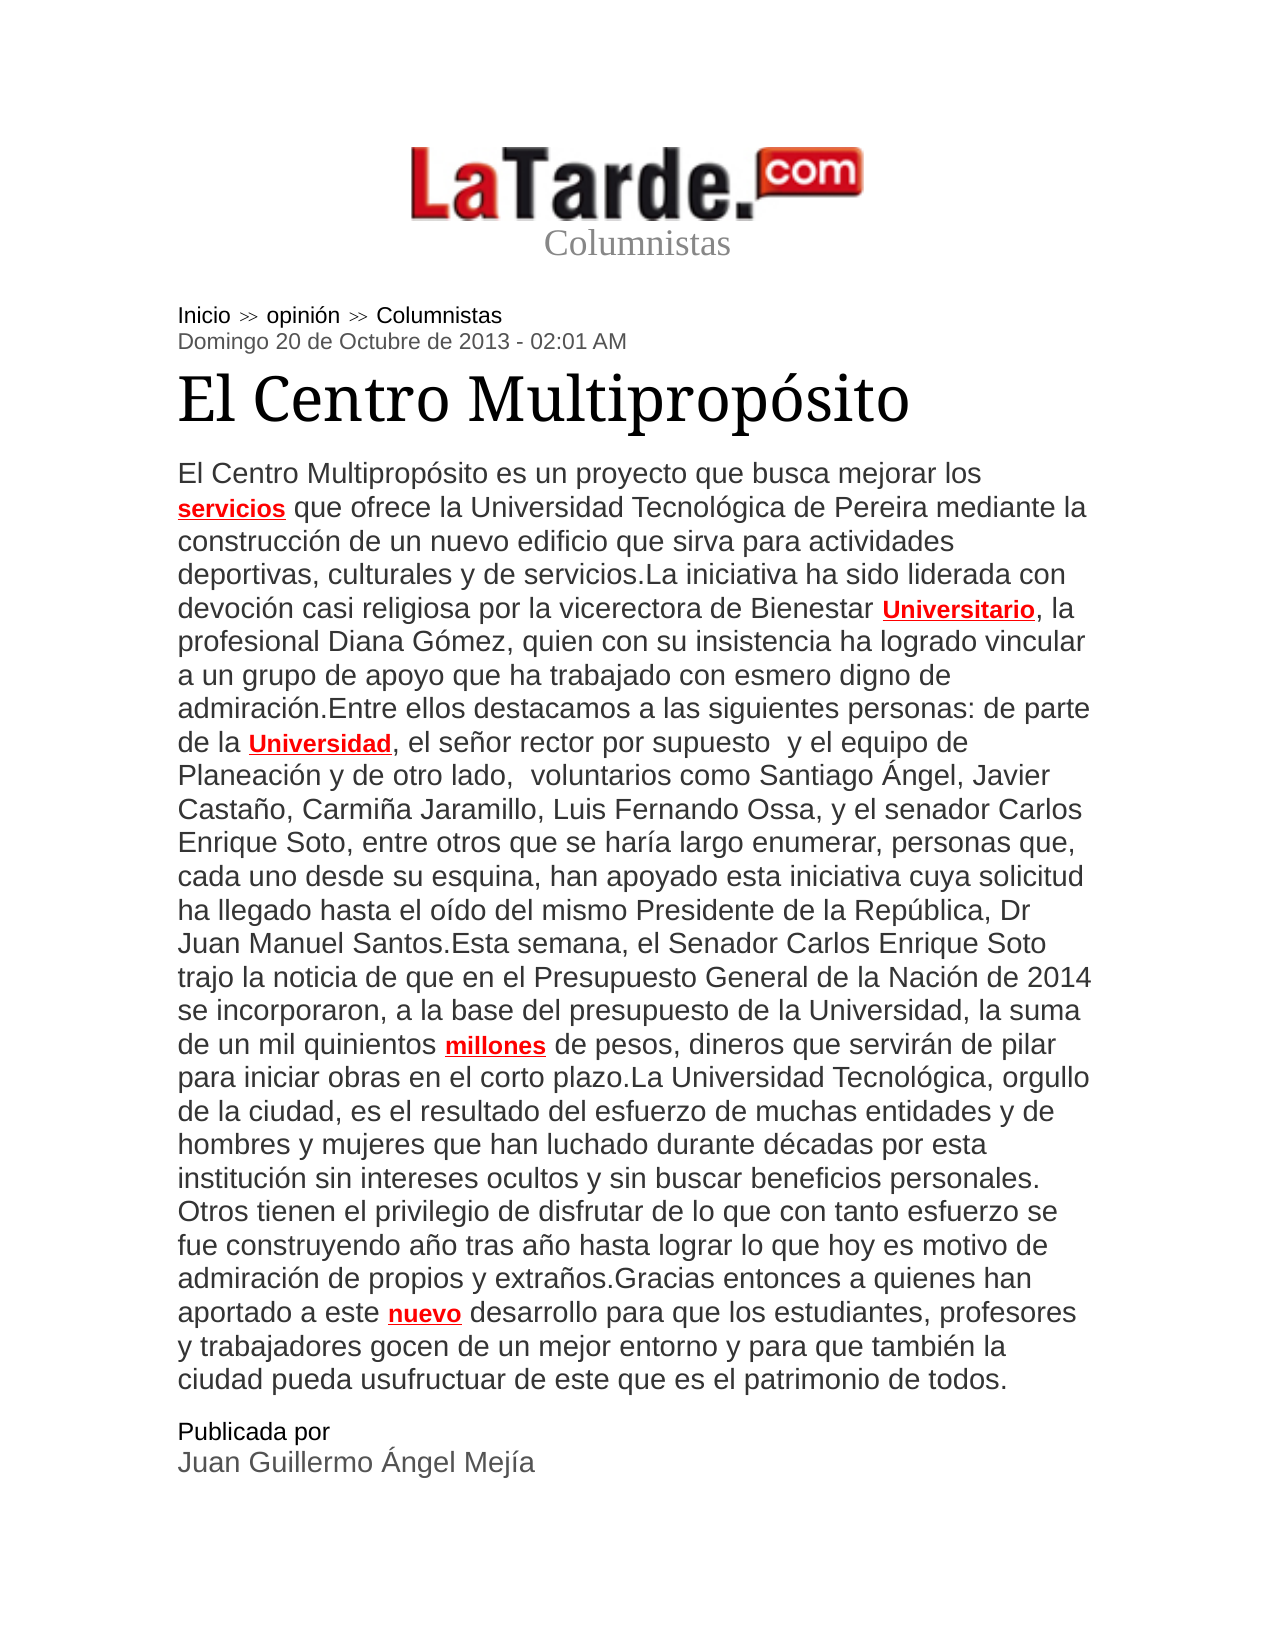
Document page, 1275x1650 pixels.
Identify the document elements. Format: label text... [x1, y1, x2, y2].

text Columnistas [177, 221, 1098, 264]
picture [411, 147, 864, 221]
text Juan Guillermo Ángel Mejía [177, 1445, 1098, 1479]
text Domingo 20 de Octubre de 2013 - 02:01 AM [177, 328, 1098, 355]
text Publicada por [177, 1416, 1098, 1445]
text El Centro Multipropósito es un proyecto que busca mejorar los servicios que ofrece la Universidad Tecnológica de Pereira mediante la construcción de un nuevo edificio que sirva para actividades deportivas, culturales y de servicios. La iniciativa ha sido liderada con devoción casi religiosa por la vicerectora de Bienestar Universitario, la profesional Diana Gómez, quien con su insistencia ha logrado vincular a un grupo de apoyo que ha trabajado con esmero digno de admiración. Entre ellos destacamos a las siguientes personas: de parte de la Universidad, el señor rector por supuesto y el equipo de Planeación y de otro lado, voluntarios como Santiago Ángel, Javier Castaño, Carmiña Jaramillo, Luis Fernando Ossa, y el senador Carlos Enrique Soto, entre otros que se haría largo enumerar, personas que, cada uno desde su esquina, han apoyado esta iniciativa cuya solicitud ha llegado hasta el oído del mismo Presidente de la República, Dr Juan Manuel Santos. Esta semana, el Senador Carlos Enrique Soto trajo la noticia de que en el Presupuesto General de la Nación de 2014 se incorporaron, a la base del presupuesto de la Universidad, la suma de un mil quinientos millones de pesos, dineros que servirán de pilar para iniciar obras en el corto plazo. La Universidad Tecnológica, orgullo de la ciudad, es el resultado del esfuerzo de muchas entidades y de hombres y mujeres que han luchado durante décadas por esta institución sin intereses ocultos y sin buscar beneficios personales. Otros tienen el privilegio de disfrutar de lo que con tanto esfuerzo se fue construyendo año tras año hasta lograr lo que hoy es motivo de admiración de propios y extraños. Gracias entonces a quienes han aportado a este nuevo desarrollo para que los estudiantes, profesores y trabajadores gocen de un mejor entorno y para que también la ciudad pueda usufructuar de este que es el patrimonio de todos. [177, 456, 1098, 1396]
text El Centro Multipropósito [177, 355, 1098, 440]
text Inicio >> opinión >> Columnistas [177, 302, 1098, 328]
